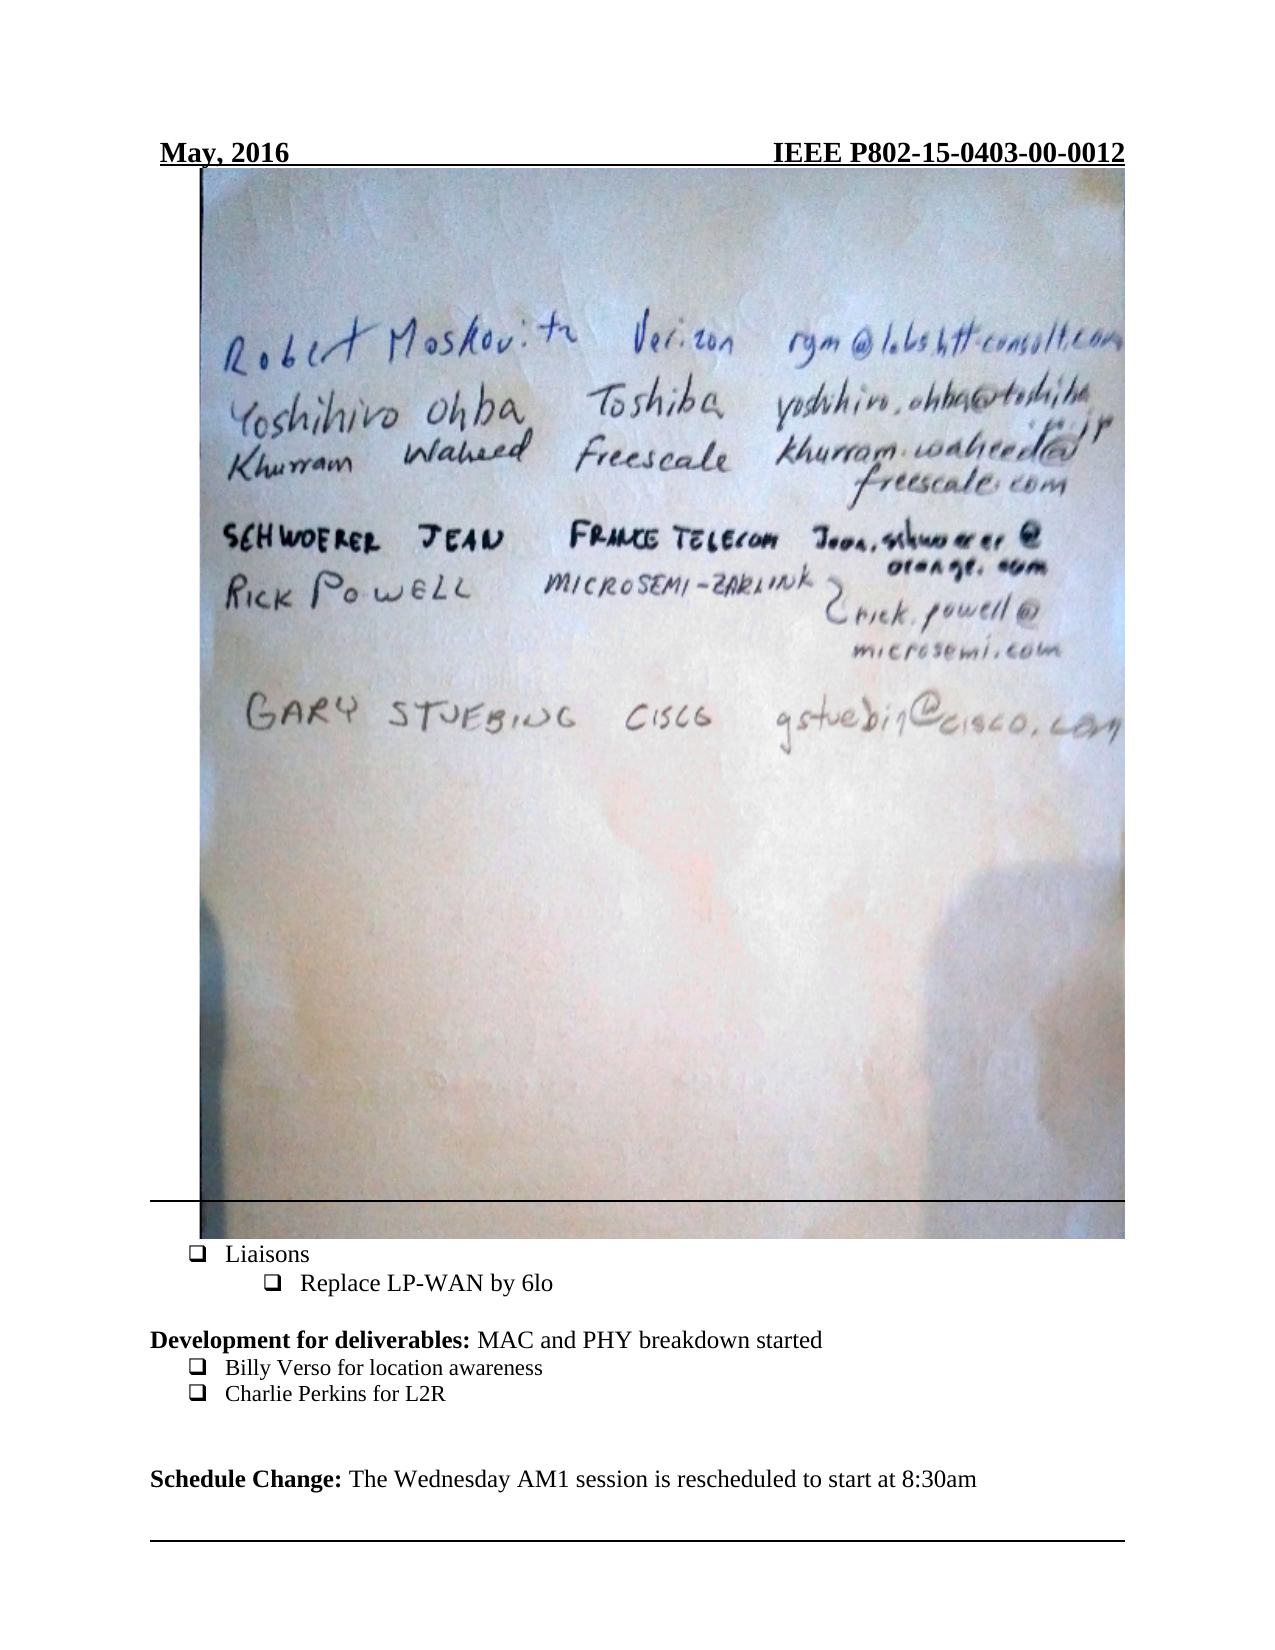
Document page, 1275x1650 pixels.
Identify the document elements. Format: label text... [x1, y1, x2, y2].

text Schedule Change: The Wednesday AM1 session is rescheduled to start at 8:30am [150, 1464, 1125, 1493]
list Replace LP-WAN by 6lo [262, 1268, 1125, 1297]
list Charlie Perkins for L2R [187, 1380, 1125, 1407]
text Development for deliverables: MAC and PHY breakdown started [150, 1325, 1125, 1354]
list Billy Verso for location awareness [187, 1354, 1125, 1380]
list Liaisons [187, 1239, 1125, 1268]
